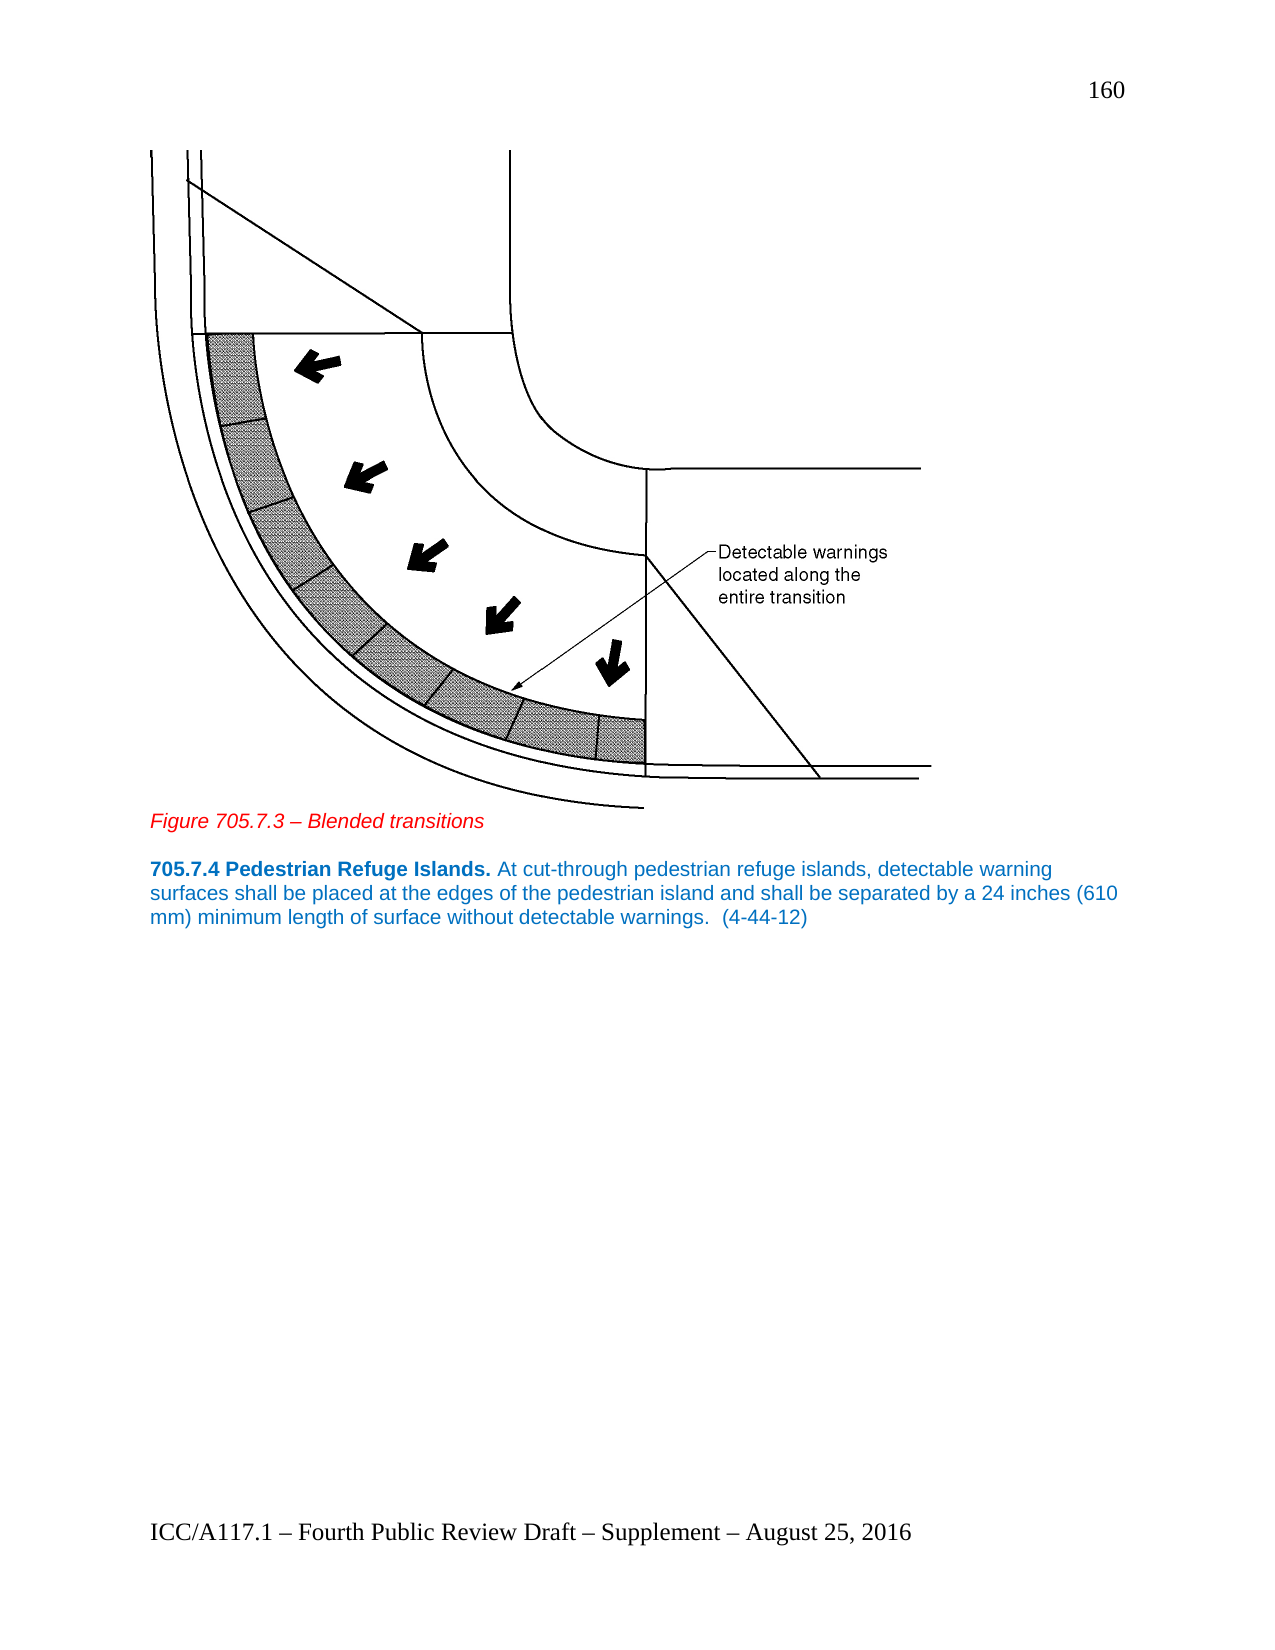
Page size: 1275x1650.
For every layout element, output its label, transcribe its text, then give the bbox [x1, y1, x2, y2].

picture [150, 150, 932, 809]
text Figure 705.7.3 – Blended transitions [150, 809, 1125, 833]
text 705.7.4 Pedestrian Refuge Islands. At cut-through pedestrian refuge islands, detectable warning surfaces shall be placed at the edges of the pedestrian island and shall be separated by a 24 inches (610 mm) minimum length of surface without detectable warnings. (4-44-12) [150, 857, 1125, 928]
